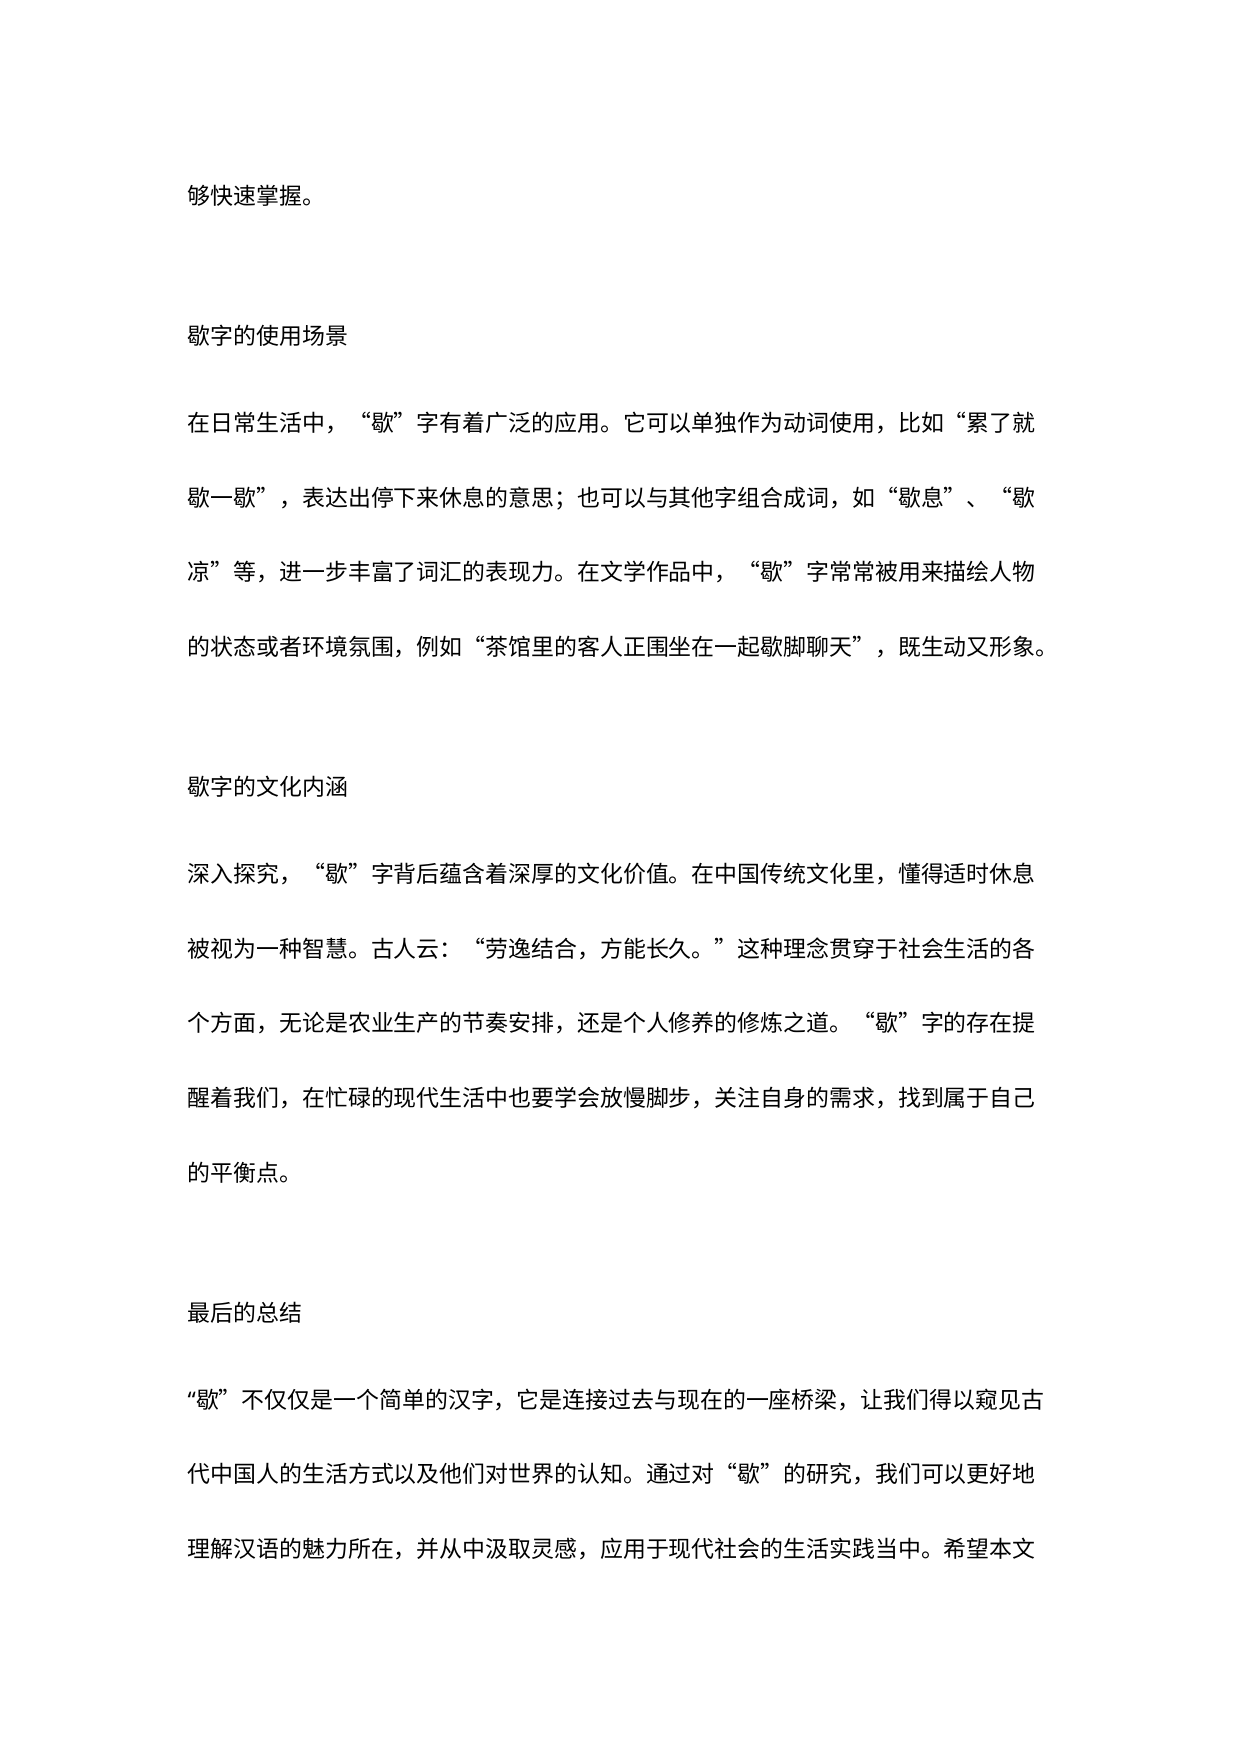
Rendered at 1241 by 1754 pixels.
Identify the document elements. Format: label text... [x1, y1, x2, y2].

text 深入探究，“歇”字背后蕴含着深厚的文化价值。在中国传统文化里，懂得适时休息被视为一种智慧。古人云：“劳逸结合，方能长久。”这种理念贯穿于社会生活的各个方面，无论是农业生产的节奏安排，还是个人修养的修炼之道。“歇”字的存在提醒着我们，在忙碌的现代生活中也要学会放慢脚步，关注自身的需求，找到属于自己的平衡点。 [187, 840, 1053, 1204]
text 歇字的使用场景 [187, 302, 1053, 367]
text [187, 162, 1053, 227]
text 在日常生活中，“歇”字有着广泛的应用。它可以单独作为动词使用，比如“累了就歇一歇”，表达出停下来休息的意思；也可以与其他字组合成词，如“歇息”、“歇凉”等，进一步丰富了词汇的表现力。在文学作品中，“歇”字常常被用来描绘人物的状态或者环境氛围，例如“茶馆里的客人正围坐在一起歇脚聊天”，既生动又形象。 [187, 389, 1053, 678]
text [187, 1366, 1053, 1580]
text 歇字的文化内涵 [187, 753, 1053, 818]
text 最后的总结 [187, 1279, 1053, 1344]
